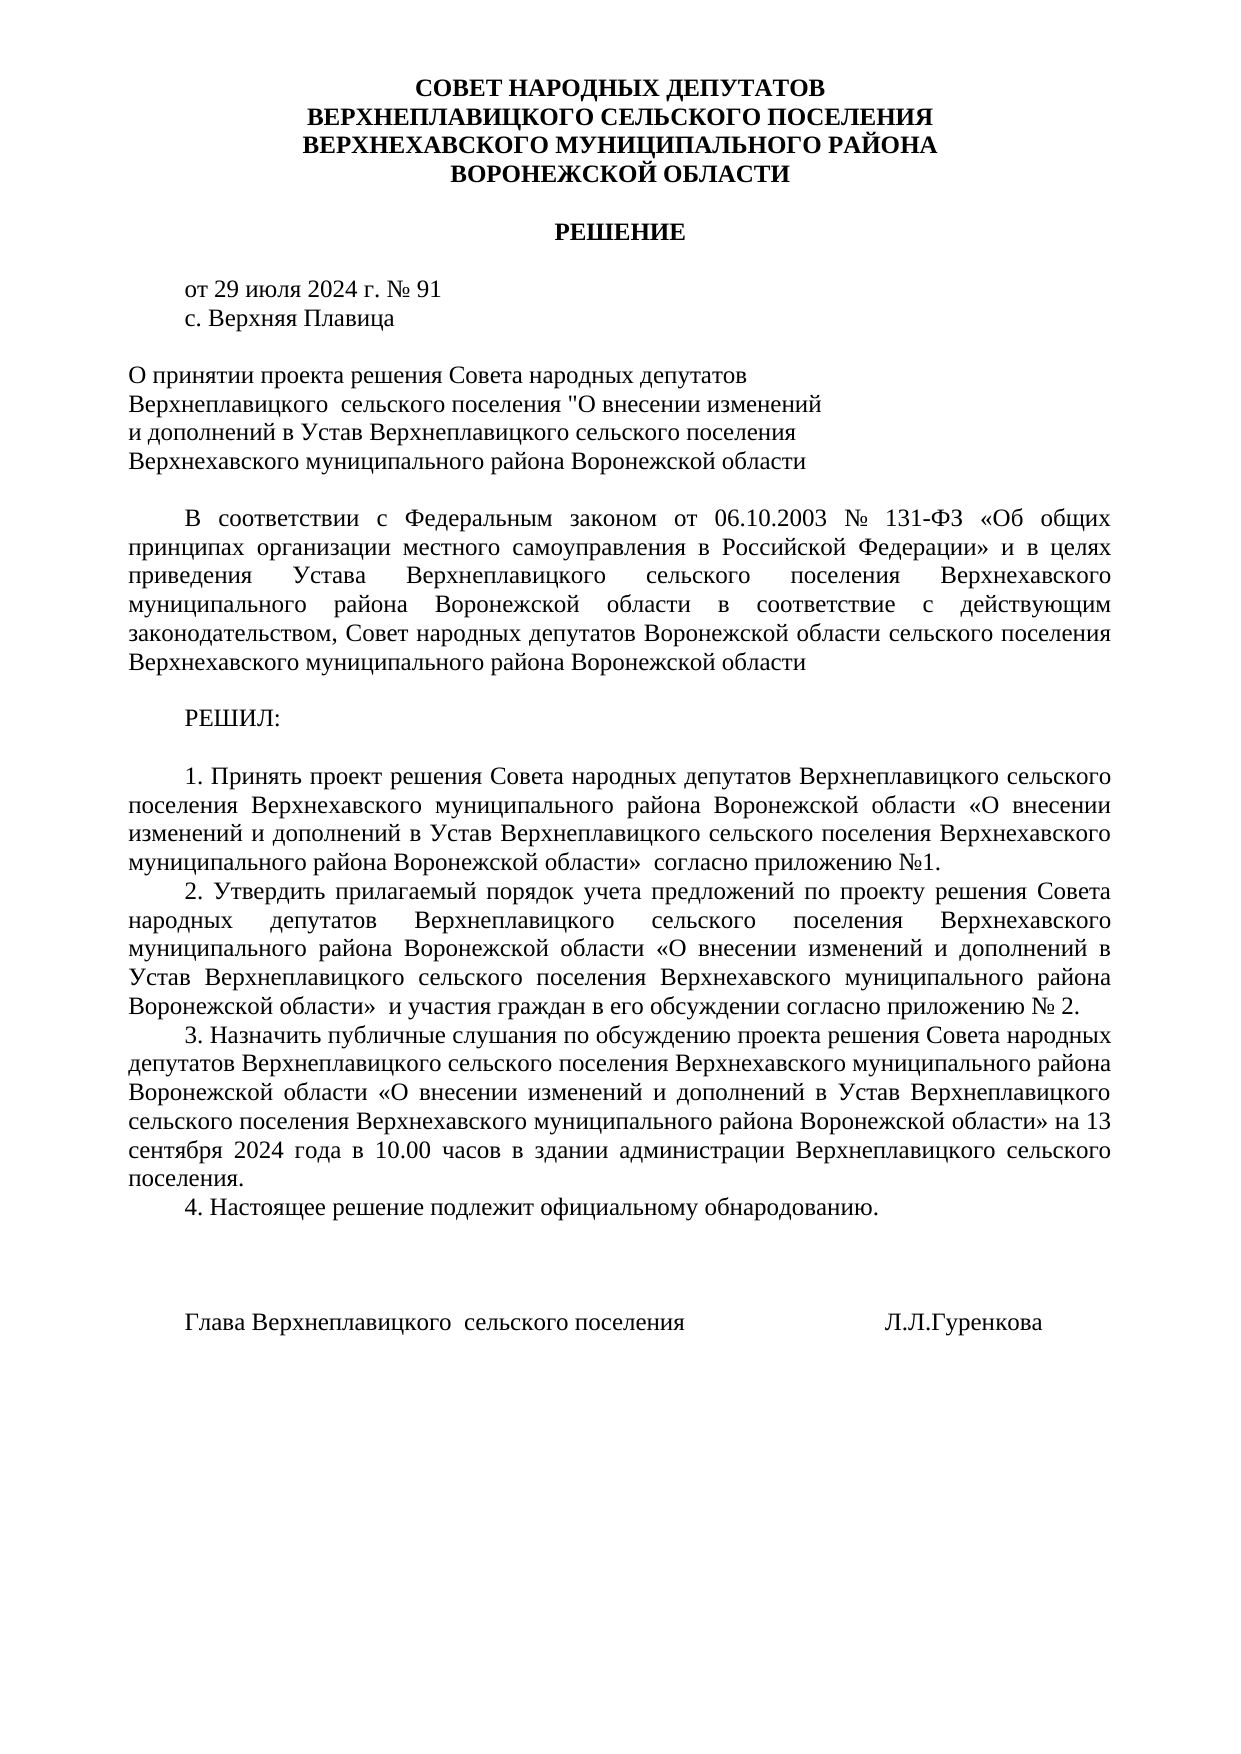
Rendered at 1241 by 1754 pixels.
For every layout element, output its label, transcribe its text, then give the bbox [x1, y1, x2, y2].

text и дополнений в Устав Верхнеплавицкого сельского поселения [128, 417, 1112, 446]
text 1. Принять проект решения Совета народных депутатов Верхнеплавицкого сельского поселения Верхнехавского муниципального района Воронежской области «О внесении изменений и дополнений в Устав Верхнеплавицкого сельского поселения Верхнехавского муниципального района Воронежской области» согласно приложению №1. [128, 761, 1112, 876]
text В соответствии с Федеральным законом от 06.10.2003 № 131-ФЗ «Об общих принципах организации местного самоуправления в Российской Федерации» и в целях приведения Устава Верхнеплавицкого сельского поселения Верхнехавского муниципального района Воронежской области в соответствие с действующим законодательством, Совет народных депутатов Воронежской области сельского поселения Верхнехавского муниципального района Воронежской области [128, 503, 1112, 675]
text Глава Верхнеплавицкого сельского поселения Л.Л.Гуренкова [128, 1307, 1112, 1336]
text 2. Утвердить прилагаемый порядок учета предложений по проекту решения Совета народных депутатов Верхнеплавицкого сельского поселения Верхнехавского муниципального района Воронежской области «О внесении изменений и дополнений в Устав Верхнеплавицкого сельского поселения Верхнехавского муниципального района Воронежской области» и участия граждан в его обсуждении согласно приложению № 2. [128, 876, 1112, 1020]
text ВЕРХНЕПЛАВИЦКОГО СЕЛЬСКОГО ПОСЕЛЕНИЯ [128, 102, 1112, 131]
text СОВЕТ НАРОДНЫХ ДЕПУТАТОВ [128, 73, 1112, 102]
text РЕШИЛ: [128, 703, 1112, 732]
text ВОРОНЕЖСКОЙ ОБЛАСТИ [128, 159, 1112, 188]
text Верхнеплавицкого сельского поселения "О внесении изменений [128, 389, 1112, 417]
text 4. Настоящее решение подлежит официальному обнародованию. [128, 1192, 1112, 1221]
text Верхнехавского муниципального района Воронежской области [128, 446, 1112, 475]
text РЕШЕНИЕ [128, 217, 1112, 246]
text 3. Назначить публичные слушания по обсуждению проекта решения Совета народных депутатов Верхнеплавицкого сельского поселения Верхнехавского муниципального района Воронежской области «О внесении изменений и дополнений в Устав Верхнеплавицкого сельского поселения Верхнехавского муниципального района Воронежской области» на 13 сентября 2024 года в 10.00 часов в здании администрации Верхнеплавицкого сельского поселения. [128, 1020, 1112, 1192]
text ВЕРХНЕХАВСКОГО МУНИЦИПАЛЬНОГО РАЙОНА [128, 131, 1112, 159]
text О принятии проекта решения Совета народных депутатов [128, 360, 1112, 389]
text с. Верхняя Плавица [128, 303, 1112, 332]
text от 29 июля 2024 г. № 91 [128, 274, 1112, 303]
